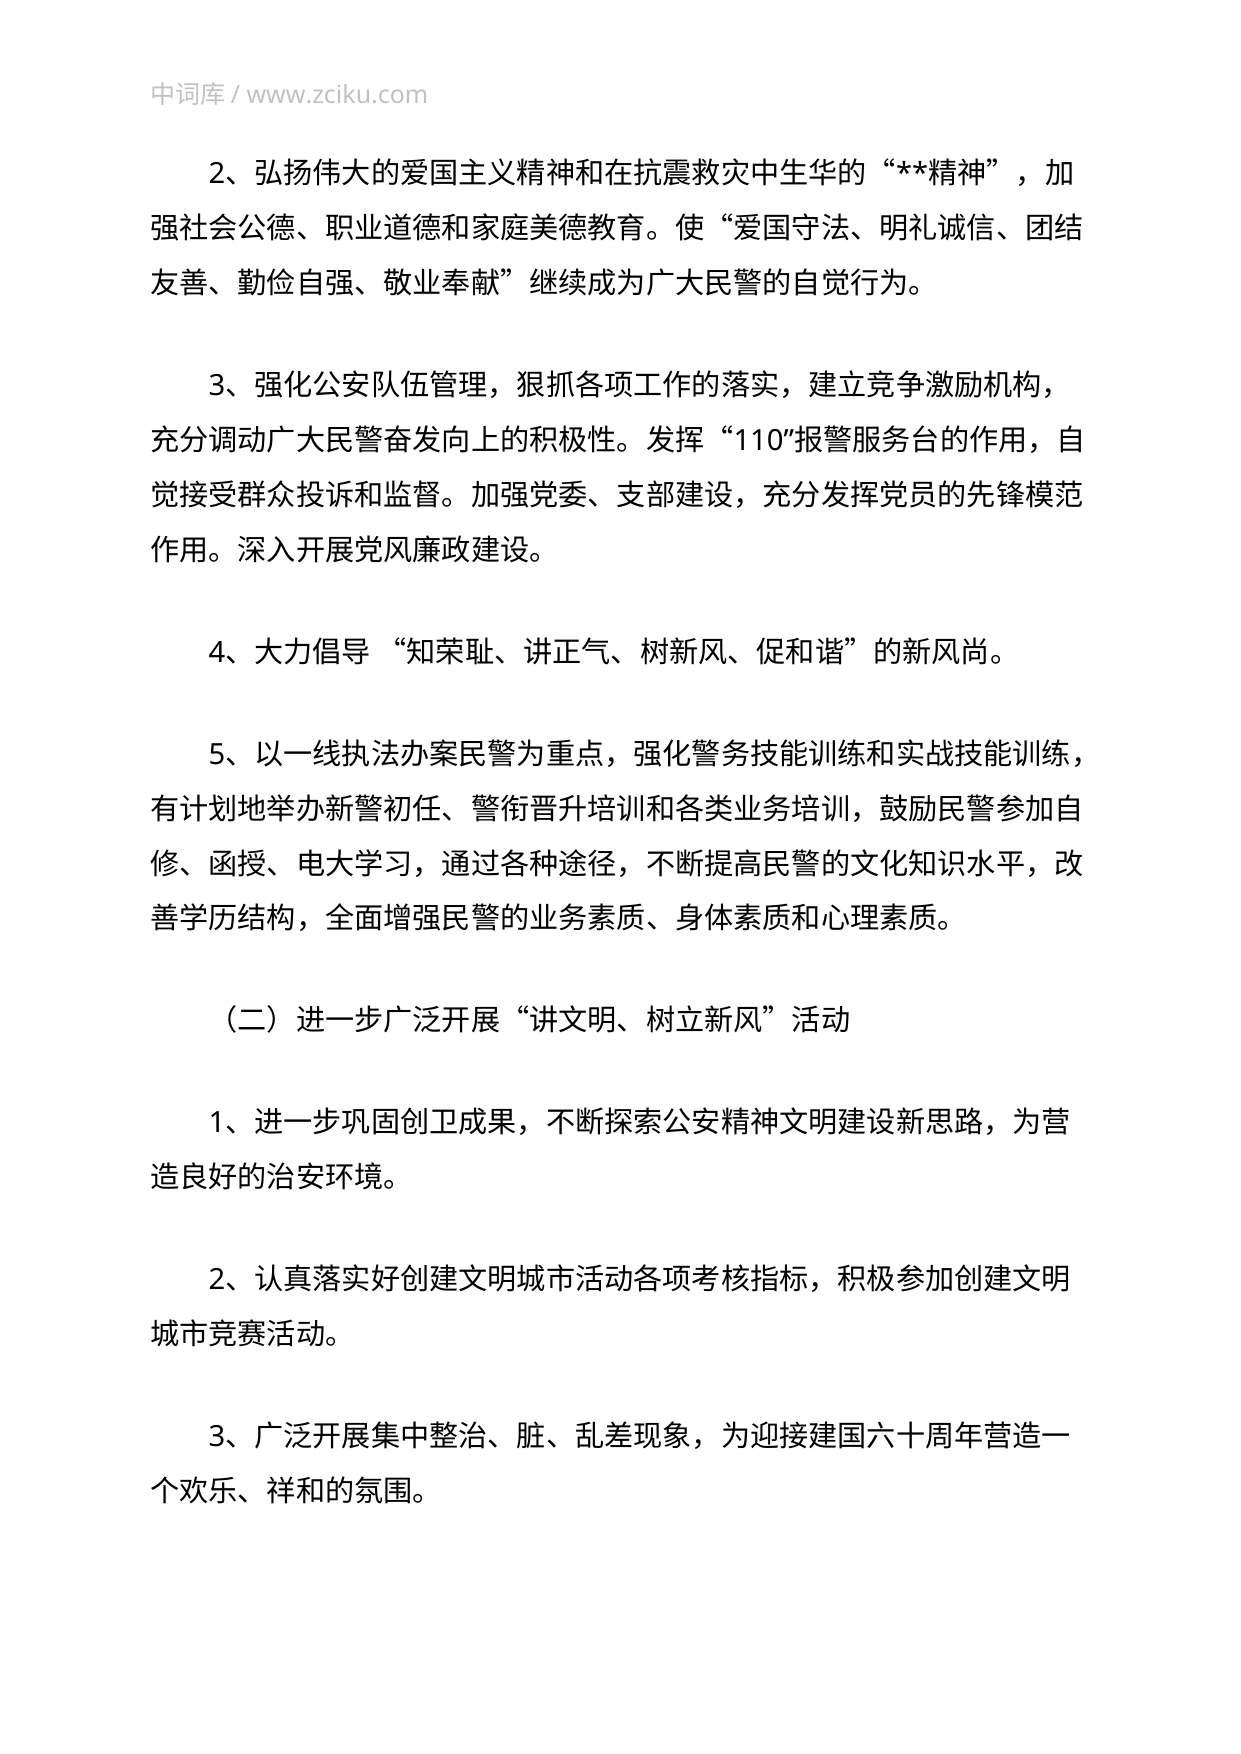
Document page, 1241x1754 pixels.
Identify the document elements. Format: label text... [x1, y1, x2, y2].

text 3、强化公安队伍管理，狠抓各项工作的落实，建立竞争激励机构，充分调动广大民警奋发向上的积极性。发挥“110”报警服务台的作用，自觉接受群众投诉和监督。加强党委、支部建设，充分发挥党员的先锋模范作用。深入开展党风廉政建设。 [150, 362, 1090, 569]
text 3、广泛开展集中整治、脏、乱差现象，为迎接建国六十周年营造一个欢乐、祥和的氛围。 [150, 1412, 1090, 1509]
text 5、以一线执法办案民警为重点，强化警务技能训练和实战技能训练，有计划地举办新警初任、警衔晋升培训和各类业务培训，鼓励民警参加自修、函授、电大学习，通过各种途径，不断提高民警的文化知识水平，改善学历结构，全面增强民警的业务素质、身体素质和心理素质。 [150, 730, 1090, 937]
text 2、弘扬伟大的爱国主义精神和在抗震救灾中生华的“**精神”，加强社会公德、职业道德和家庭美德教育。使“爱国守法、明礼诚信、团结友善、勤俭自强、敬业奉献”继续成为广大民警的自觉行为。 [150, 150, 1090, 302]
text 4、大力倡导 “知荣耻、讲正气、树新风、促和谐”的新风尚。 [150, 628, 1090, 671]
text 1、进一步巩固创卫成果，不断探索公安精神文明建设新思路，为营造良好的治安环境。 [150, 1099, 1090, 1196]
text （二）进一步广泛开展“讲文明、树立新风”活动 [150, 997, 1090, 1039]
text 2、认真落实好创建文明城市活动各项考核指标，积极参加创建文明城市竞赛活动。 [150, 1255, 1090, 1353]
